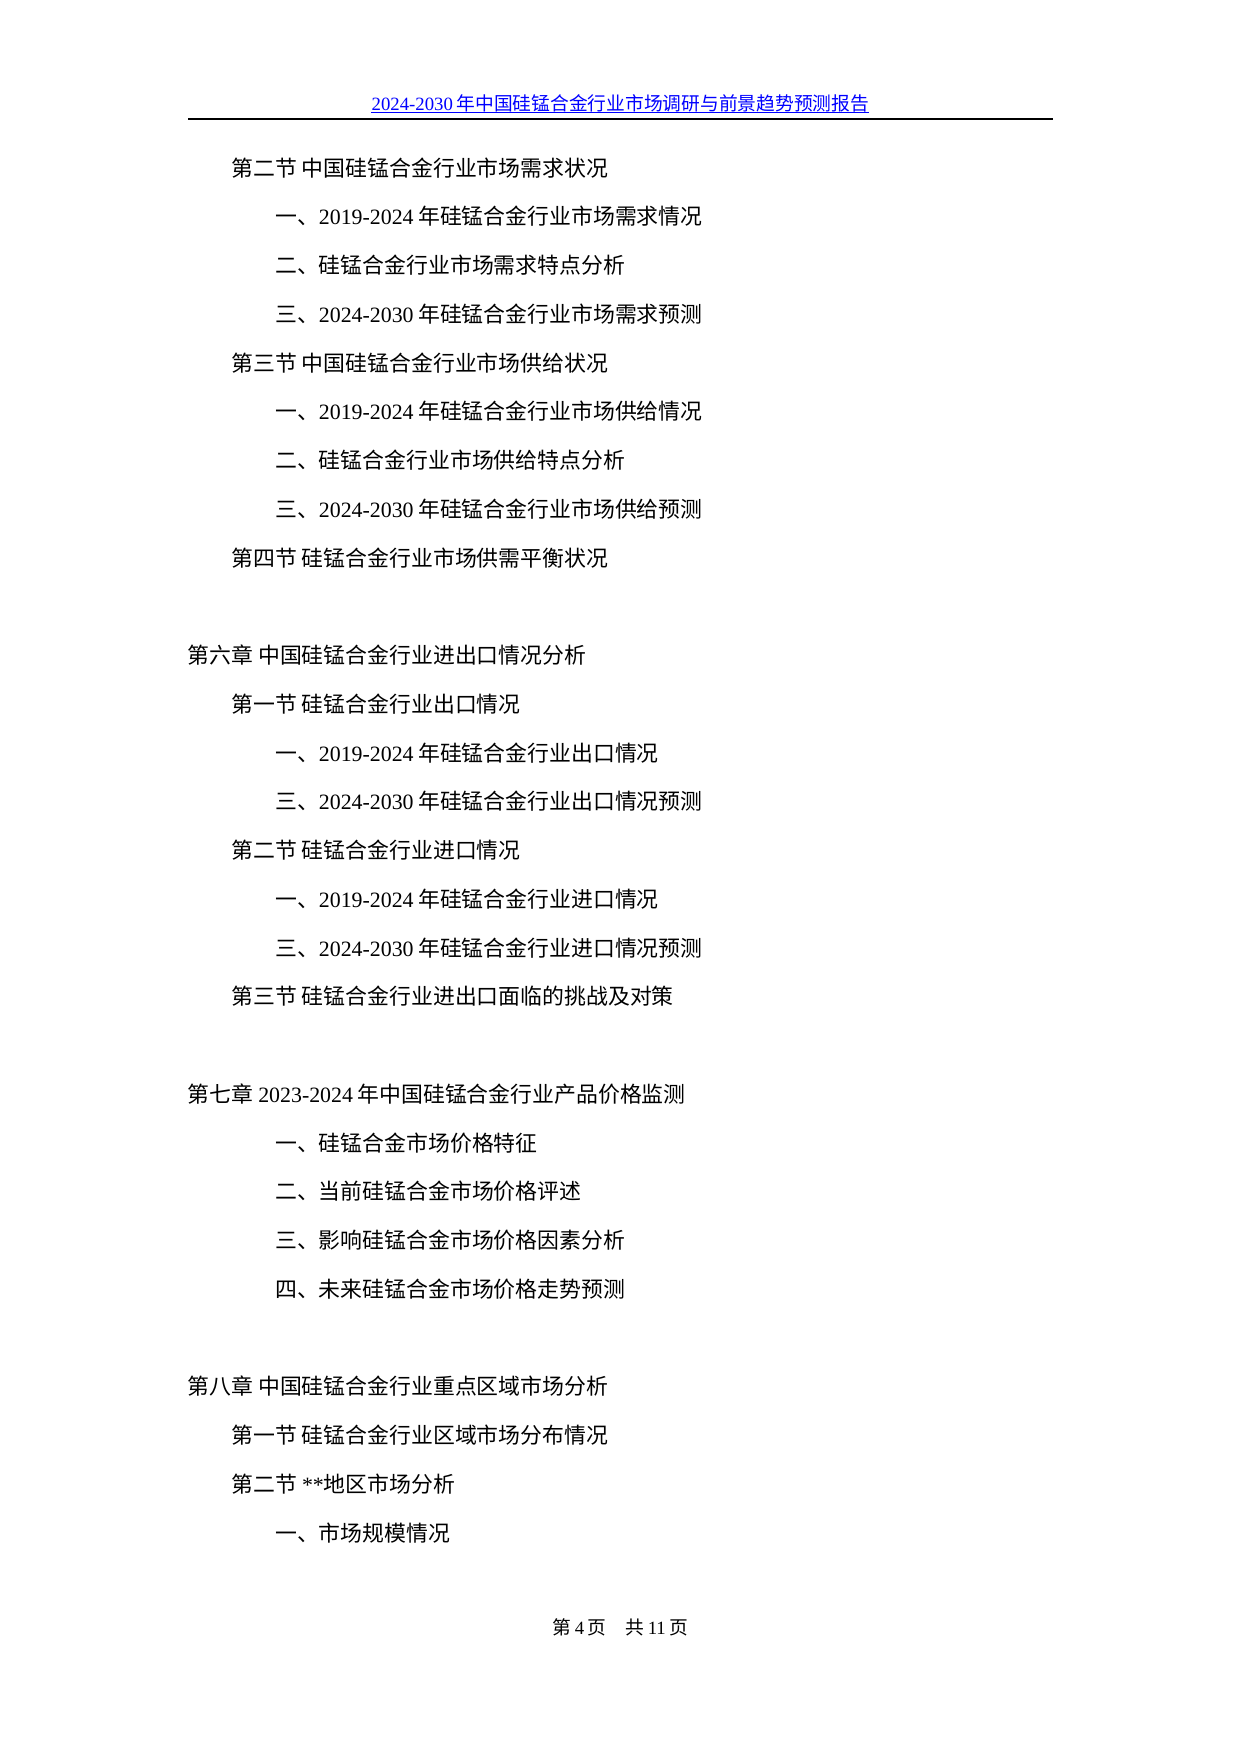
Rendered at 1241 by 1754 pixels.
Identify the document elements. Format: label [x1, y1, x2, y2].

text [187, 150, 1053, 1548]
